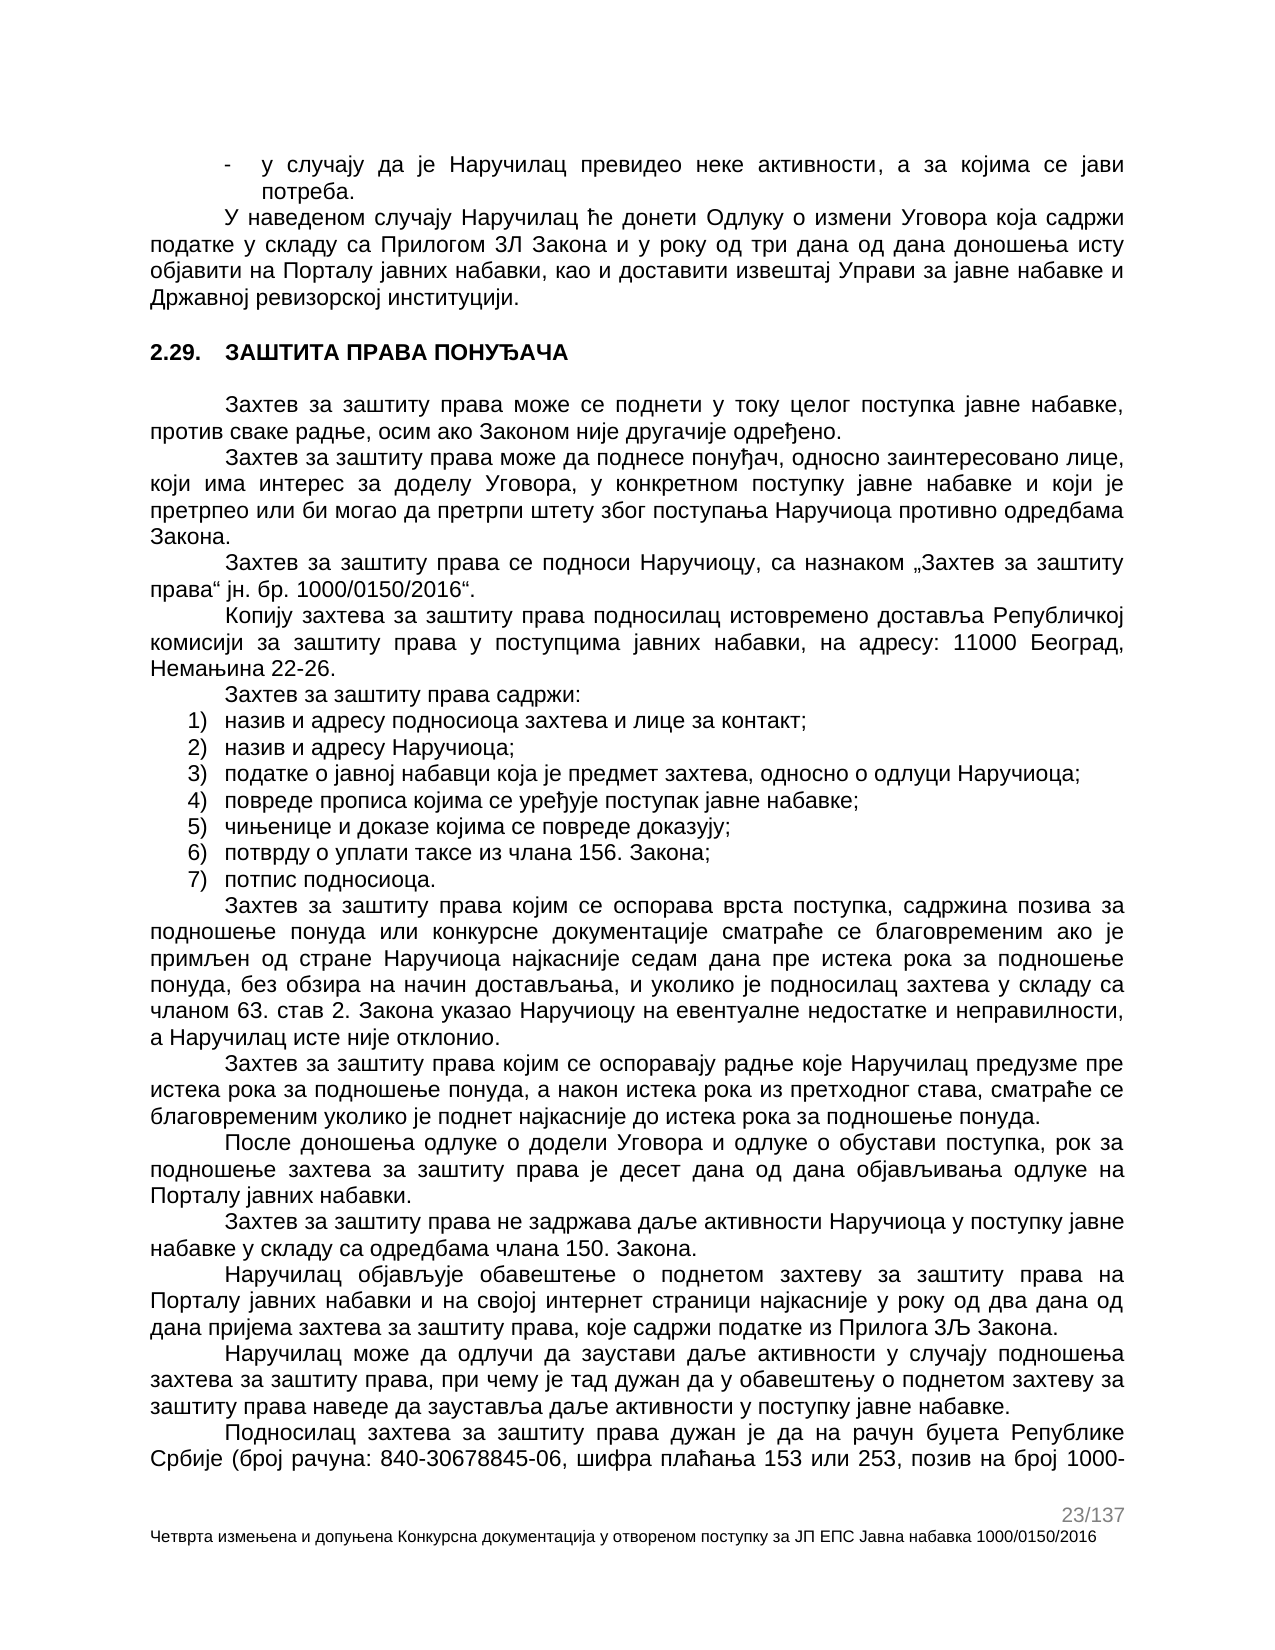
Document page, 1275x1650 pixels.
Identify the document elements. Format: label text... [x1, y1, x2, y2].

list у случају да је Наручилац превидео неке активности, а за којима се јави потреба. [224, 150, 1125, 204]
text После доношења одлуке о додели Уговора и одлуке о обустави поступка, рок за подношење захтева за заштиту права је десет дана од дана објављивања одлуке на Порталу јавних набавки. [150, 1129, 1125, 1208]
text Копију захтева за заштиту права подносилац истовремено доставља Републичкој комисији за заштиту права у поступцима јавних набавки, на адресу: 11000 Београд, Немањина 22-26. [150, 602, 1125, 681]
text Наручилац објављује обавештење о поднетом захтеву за заштиту права на Порталу јавних набавки и на својој интернет страници најкасније у року од два дана од дана пријема захтева за заштиту права, које садржи податке из Прилога 3Љ Закона. [150, 1261, 1125, 1340]
text Захтев за заштиту права може се поднети у току целог поступка јавне набавке, против сваке радње, осим ако Законом није другачије одређено. [150, 391, 1125, 444]
list податке о јавној набавци која је предмет захтева, односно о одлуци Наручиоца; [187, 760, 1125, 787]
text Наручилац може да одлучи да заустави даље активности у случају подношења захтева за заштиту права, при чему је тад дужан да у обавештењу о поднетом захтеву за заштиту права наведе да зауставља даље активности у поступку јавне набавке. [150, 1340, 1125, 1419]
text Захтев за заштиту права садржи: [150, 681, 1125, 707]
list чињенице и доказе којима се повреде доказују; [187, 813, 1125, 839]
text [150, 1419, 1125, 1472]
text У наведеном случају Наручилац ће донети Одлуку о измени Уговора која садржи податке у складу са Прилогом 3Л Закона и у року од три дана од дана доношења исту објавити на Порталу јавних набавки, као и доставити извештај Управи за јавне набавке и Државној ревизорској институцији. [150, 204, 1125, 310]
list повреде прописа којима се уређује поступак јавне набавке; [187, 787, 1125, 813]
text Захтев за заштиту права којим се оспоравају радње које Наручилац предузме пре истека рока за подношење понуда, а након истека рока из претходног става, сматраће се благовременим уколико је поднет најкасније до истека рока за подношење понуда. [150, 1050, 1125, 1129]
text Захтев за заштиту права може да поднесе понуђач, односно заинтересовано лице, који има интерес за доделу Уговора, у конкретном поступку јавне набавке и који је претрпео или би могао да претрпи штету због поступања Наручиоца противно одредбама Закона. [150, 444, 1125, 549]
text Захтев за заштиту права се подноси Наручиоцу, са назнаком „Захтев за заштиту права“ јн. бр. 1000/0150/2016“. [150, 549, 1125, 602]
list назив и адресу Наручиоца; [187, 734, 1125, 760]
subtitle ЗАШТИТА ПРАВА ПОНУЂАЧА [150, 338, 1125, 365]
list потпис подносиоца. [187, 866, 1125, 892]
list потврду о уплати таксе из члана 156. Закона; [187, 839, 1125, 866]
text Захтев за заштиту права којим се оспорава врста поступка, садржина позива за подношење понуда или конкурсне документације сматраће се благовременим ако је примљен од стране Наручиоца најкасније седам дана пре истека рока за подношење понуда, без обзира на начин достављања, и уколико је подносилац захтева у складу са чланом 63. став 2. Закона указао Наручиоцу на евентуалне недостатке и неправилности, а Наручилац исте није отклонио. [150, 892, 1125, 1050]
list назив и адресу подносиоца захтева и лице за контакт; [187, 707, 1125, 734]
text Захтев за заштиту права не задржава даље активности Наручиоца у поступку јавне набавке у складу са одредбама члана 150. Закона. [150, 1208, 1125, 1261]
